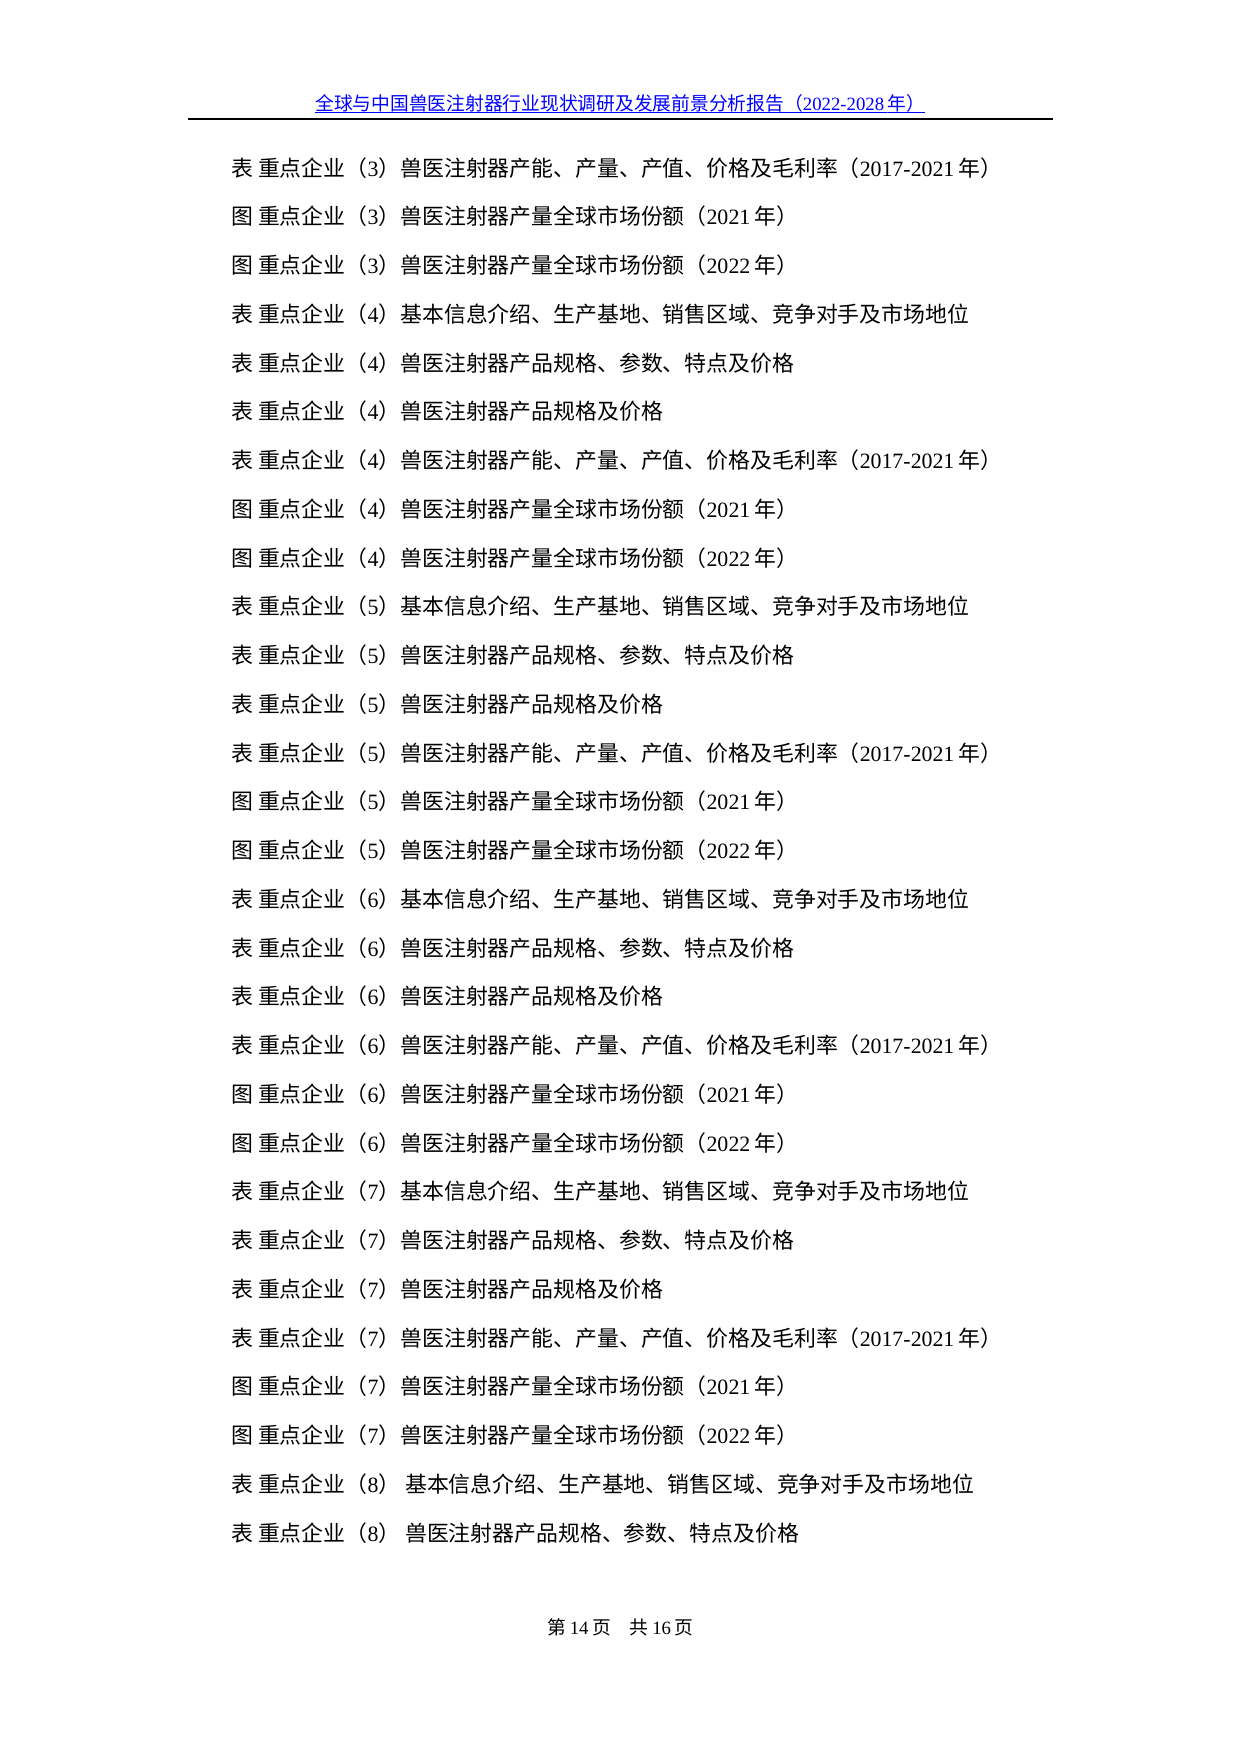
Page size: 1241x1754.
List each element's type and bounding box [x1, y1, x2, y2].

text [187, 150, 1053, 1548]
